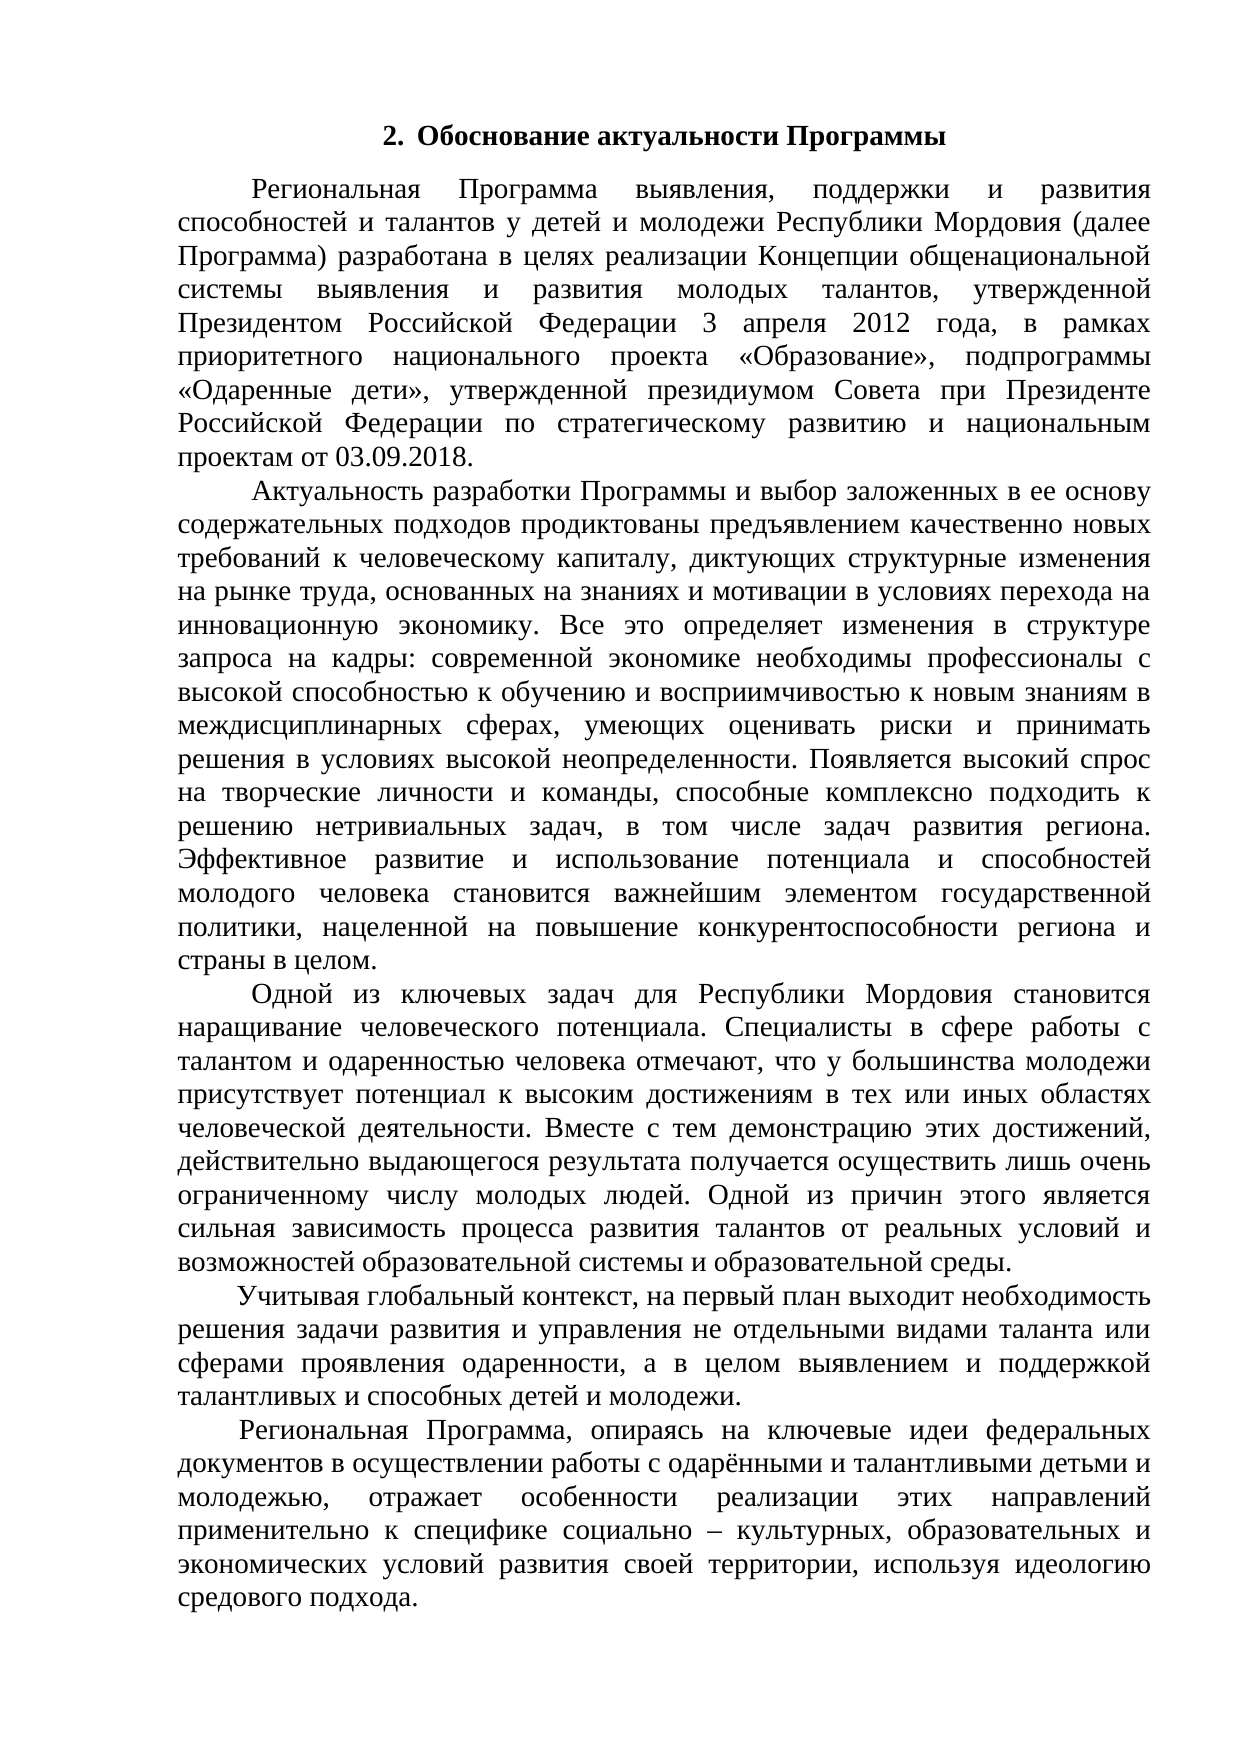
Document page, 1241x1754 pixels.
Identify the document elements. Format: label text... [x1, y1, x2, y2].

text Учитывая глобальный контекст, на первый план выходит необходимость решения задачи развития и управления не отдельными видами таланта или сферами проявления одаренности, а в целом выявлением и поддержкой талантливых и способных детей и молодежи. [177, 1278, 1152, 1412]
text 2. Обоснование актуальности Программы [177, 118, 1152, 152]
text Региональная Программа выявления, поддержки и развития способностей и талантов у детей и молодежи Республики Мордовия (далее Программа) разработана в целях реализации Концепции общенациональной системы выявления и развития молодых талантов, утвержденной Президентом Российской Федерации 3 апреля 2012 года, в рамках приоритетного национального проекта «Образование», подпрограммы «Одаренные дети», утвержденной президиумом Совета при Президенте Российской Федерации по стратегическому развитию и национальным проектам от 03.09.2018. [177, 171, 1152, 473]
text Одной из ключевых задач для Республики Мордовия становится наращивание человеческого потенциала. Специалисты в сфере работы с талантом и одаренностью человека отмечают, что у большинства молодежи присутствует потенциал к высоким достижениям в тех или иных областях человеческой деятельности. Вместе с тем демонстрацию этих достижений, действительно выдающегося результата получается осуществить лишь очень ограниченному числу молодых людей. Одной из причин этого является сильная зависимость процесса развития талантов от реальных условий и возможностей образовательной системы и образовательной среды. [177, 976, 1152, 1278]
text Региональная Программа, опираясь на ключевые идеи федеральных документов в осуществлении работы с одарёнными и талантливыми детьми и молодежью, отражает особенности реализации этих направлений применительно к специфике социально – культурных, образовательных и экономических условий развития своей территории, используя идеологию средового подхода. [177, 1412, 1152, 1613]
text Актуальность разработки Программы и выбор заложенных в ее основу содержательных подходов продиктованы предъявлением качественно новых требований к человеческому капиталу, диктующих структурные изменения на рынке труда, основанных на знаниях и мотивации в условиях перехода на инновационную экономику. Все это определяет изменения в структуре запроса на кадры: современной экономике необходимы профессионалы с высокой способностью к обучению и восприимчивостью к новым знаниям в междисциплинарных сферах, умеющих оценивать риски и принимать решения в условиях высокой неопределенности. Появляется высокий спрос на творческие личности и команды, способные комплексно подходить к решению нетривиальных задач, в том числе задач развития региона. Эффективное развитие и использование потенциала и способностей молодого человека становится важнейшим элементом государственной политики, нацеленной на повышение конкурентоспособности региона и страны в целом. [177, 473, 1152, 976]
